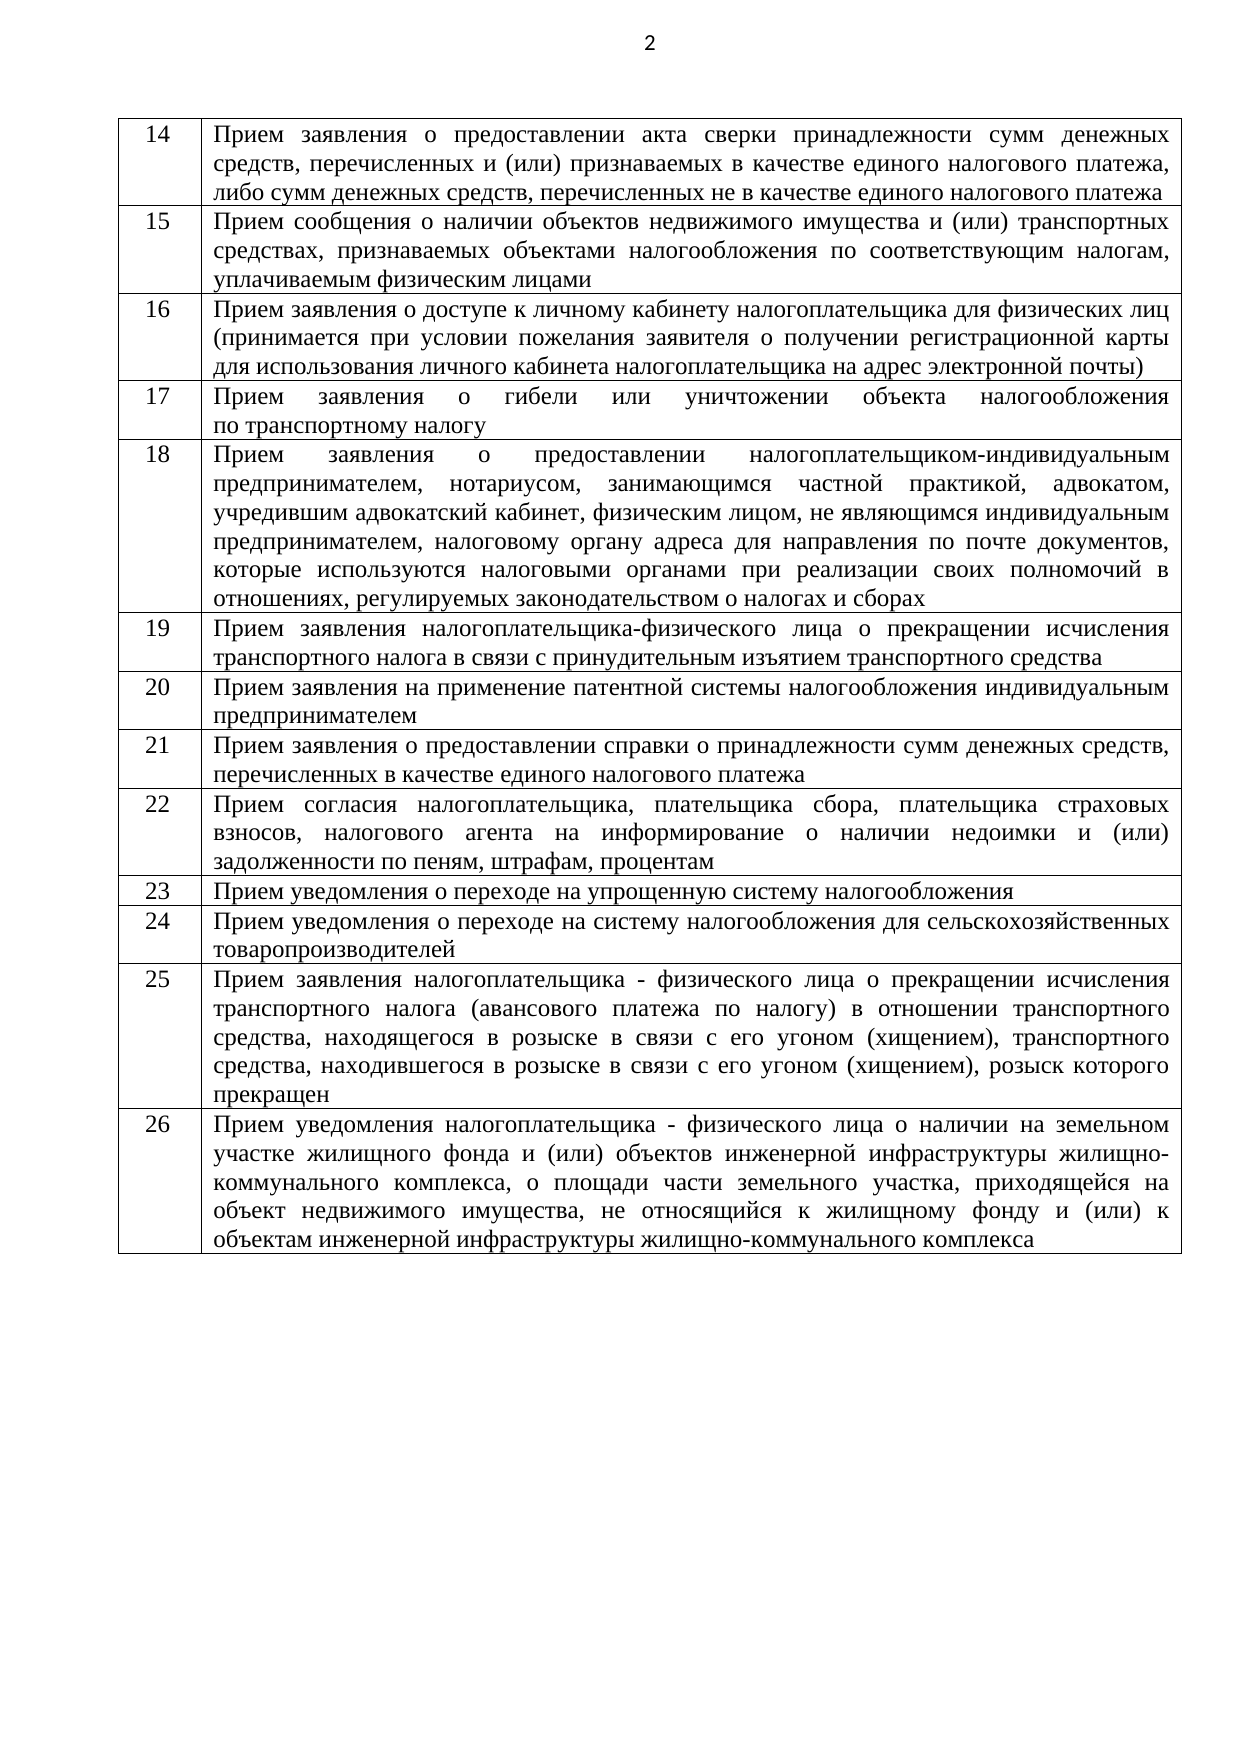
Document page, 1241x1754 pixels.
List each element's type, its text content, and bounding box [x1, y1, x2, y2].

table_cell Прием заявления о предоставлении справки о принадлежности сумм денежных средств, перечисленных в качестве единого налогового платежа [202, 730, 1181, 788]
table_cell Прием заявления о предоставлении налогоплательщиком-индивидуальным предпринимателем, нотариусом, занимающимся частной практикой, адвокатом, учредившим адвокатский кабинет, физическим лицом, не являющимся индивидуальным предпринимателем, налоговому органу адреса для направления по почте документов, которые используются налоговыми органами при реализации своих полномочий в отношениях, регулируемых законодательством о налогах и сборах [202, 440, 1181, 612]
table_cell 14 [119, 119, 201, 205]
table_cell 25 [119, 964, 201, 1108]
table_cell Прием уведомления налогоплательщика - физического лица о наличии на земельном участке жилищного фонда и (или) объектов инженерной инфраструктуры жилищно-коммунального комплекса, о площади части земельного участка, приходящейся на объект недвижимого имущества, не относящийся к жилищному фонду и (или) к объектам инженерной инфраструктуры жилищно-коммунального комплекса [202, 1109, 1181, 1253]
table_cell 21 [119, 730, 201, 788]
table_cell 19 [119, 613, 201, 671]
table_cell 22 [119, 789, 201, 875]
table_cell Прием сообщения о наличии объектов недвижимого имущества и (или) транспортных средствах, признаваемых объектами налогообложения по соответствующим налогам, уплачиваемым физическим лицами [202, 206, 1181, 293]
table_cell 18 [119, 440, 201, 612]
table_cell Прием заявления на применение патентной системы налогообложения индивидуальным предпринимателем [202, 672, 1181, 729]
table_cell Прием согласия налогоплательщика, плательщика сбора, плательщика страховых взносов, налогового агента на информирование о наличии недоимки и (или) задолженности по пеням, штрафам, процентам [202, 789, 1181, 875]
table_cell Прием заявления о гибели или уничтожении объекта налогообложения по транспортному налогу [202, 381, 1181, 438]
table_cell 20 [119, 672, 201, 729]
table_cell Прием заявления о доступе к личному кабинету налогоплательщика для физических лиц (принимается при условии пожелания заявителя о получении регистрационной карты для использования личного кабинета налогоплательщика на адрес электронной почты) [202, 294, 1181, 380]
table_cell 17 [119, 381, 201, 438]
table_cell Прием заявления налогоплательщика - физического лица о прекращении исчисления транспортного налога (авансового платежа по налогу) в отношении транспортного средства, находящегося в розыске в связи с его угоном (хищением), транспортного средства, находившегося в розыске в связи с его угоном (хищением), розыск которого прекращен [202, 964, 1181, 1108]
table_cell 24 [119, 906, 201, 963]
table_cell Прием заявления о предоставлении акта сверки принадлежности сумм денежных средств, перечисленных и (или) признаваемых в качестве единого налогового платежа, либо сумм денежных средств, перечисленных не в качестве единого налогового платежа [202, 119, 1181, 205]
table_cell Прием уведомления о переходе на систему налогообложения для сельскохозяйственных товаропроизводителей [202, 906, 1181, 963]
table_cell 16 [119, 294, 201, 380]
table_cell Прием уведомления о переходе на упрощенную систему налогообложения [202, 876, 1181, 905]
table_cell 15 [119, 206, 201, 293]
table_cell 26 [119, 1109, 201, 1253]
table_cell Прием заявления налогоплательщика-физического лица о прекращении исчисления транспортного налога в связи с принудительным изъятием транспортного средства [202, 613, 1181, 671]
table_cell 23 [119, 876, 201, 905]
